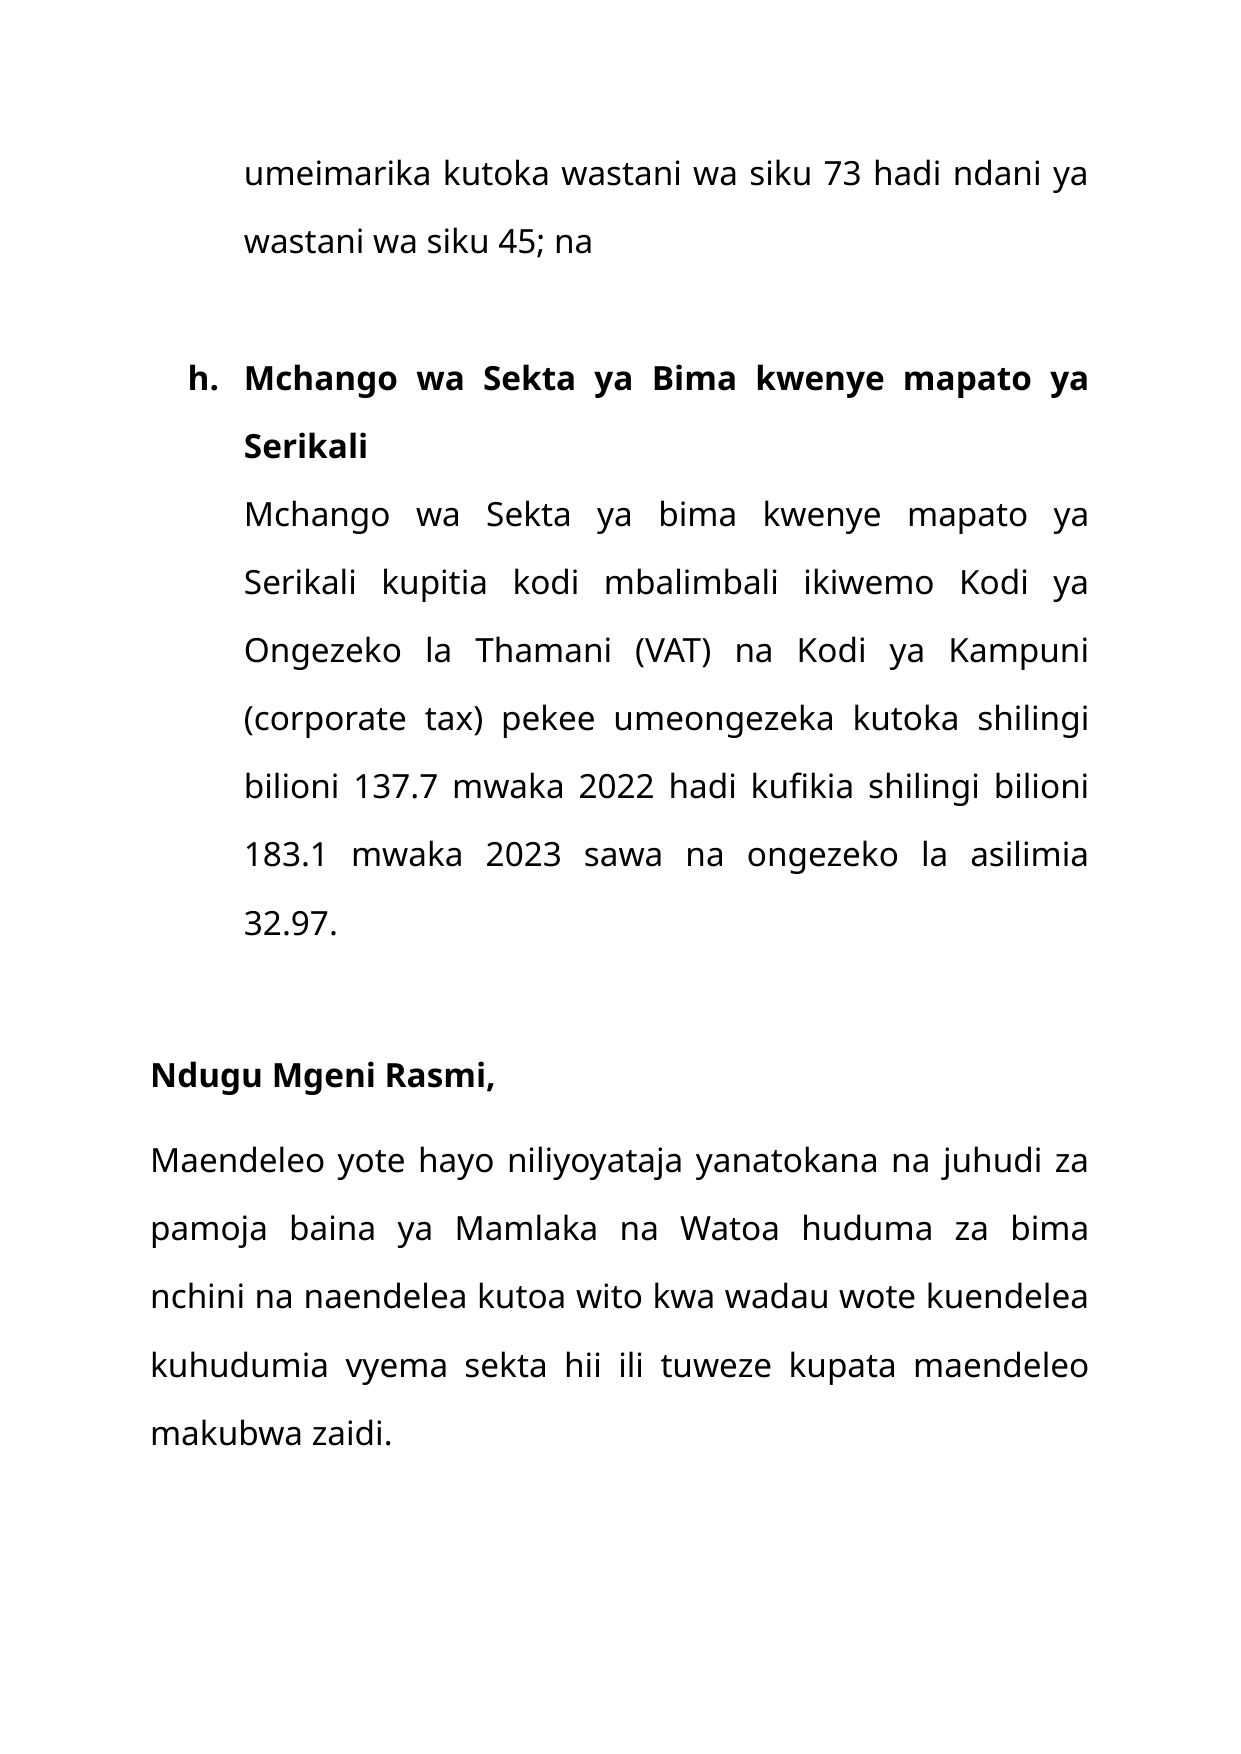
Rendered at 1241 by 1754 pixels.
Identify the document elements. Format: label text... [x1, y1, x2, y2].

text Mchango wa Sekta ya bima kwenye mapato ya Serikali kupitia kodi mbalimbali ikiwemo Kodi ya Ongezeko la Thamani (VAT) na Kodi ya Kampuni (corporate tax) pekee umeongezeka kutoka shilingi bilioni 137.7 mwaka 2022 hadi kufikia shilingi bilioni 183.1 mwaka 2023 sawa na ongezeko la asilimia 32.97. [244, 491, 1090, 945]
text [244, 150, 1090, 263]
list Mchango wa Sekta ya Bima kwenye mapato ya Serikali [187, 354, 1090, 468]
text Ndugu Mgeni Rasmi, [150, 1052, 1090, 1098]
text Maendeleo yote hayo niliyoyataja yanatokana na juhudi za pamoja baina ya Mamlaka na Watoa huduma za bima nchini na naendelea kutoa wito kwa wadau wote kuendelea kuhudumia vyema sekta hii ili tuweze kupata maendeleo makubwa zaidi. [150, 1137, 1090, 1455]
